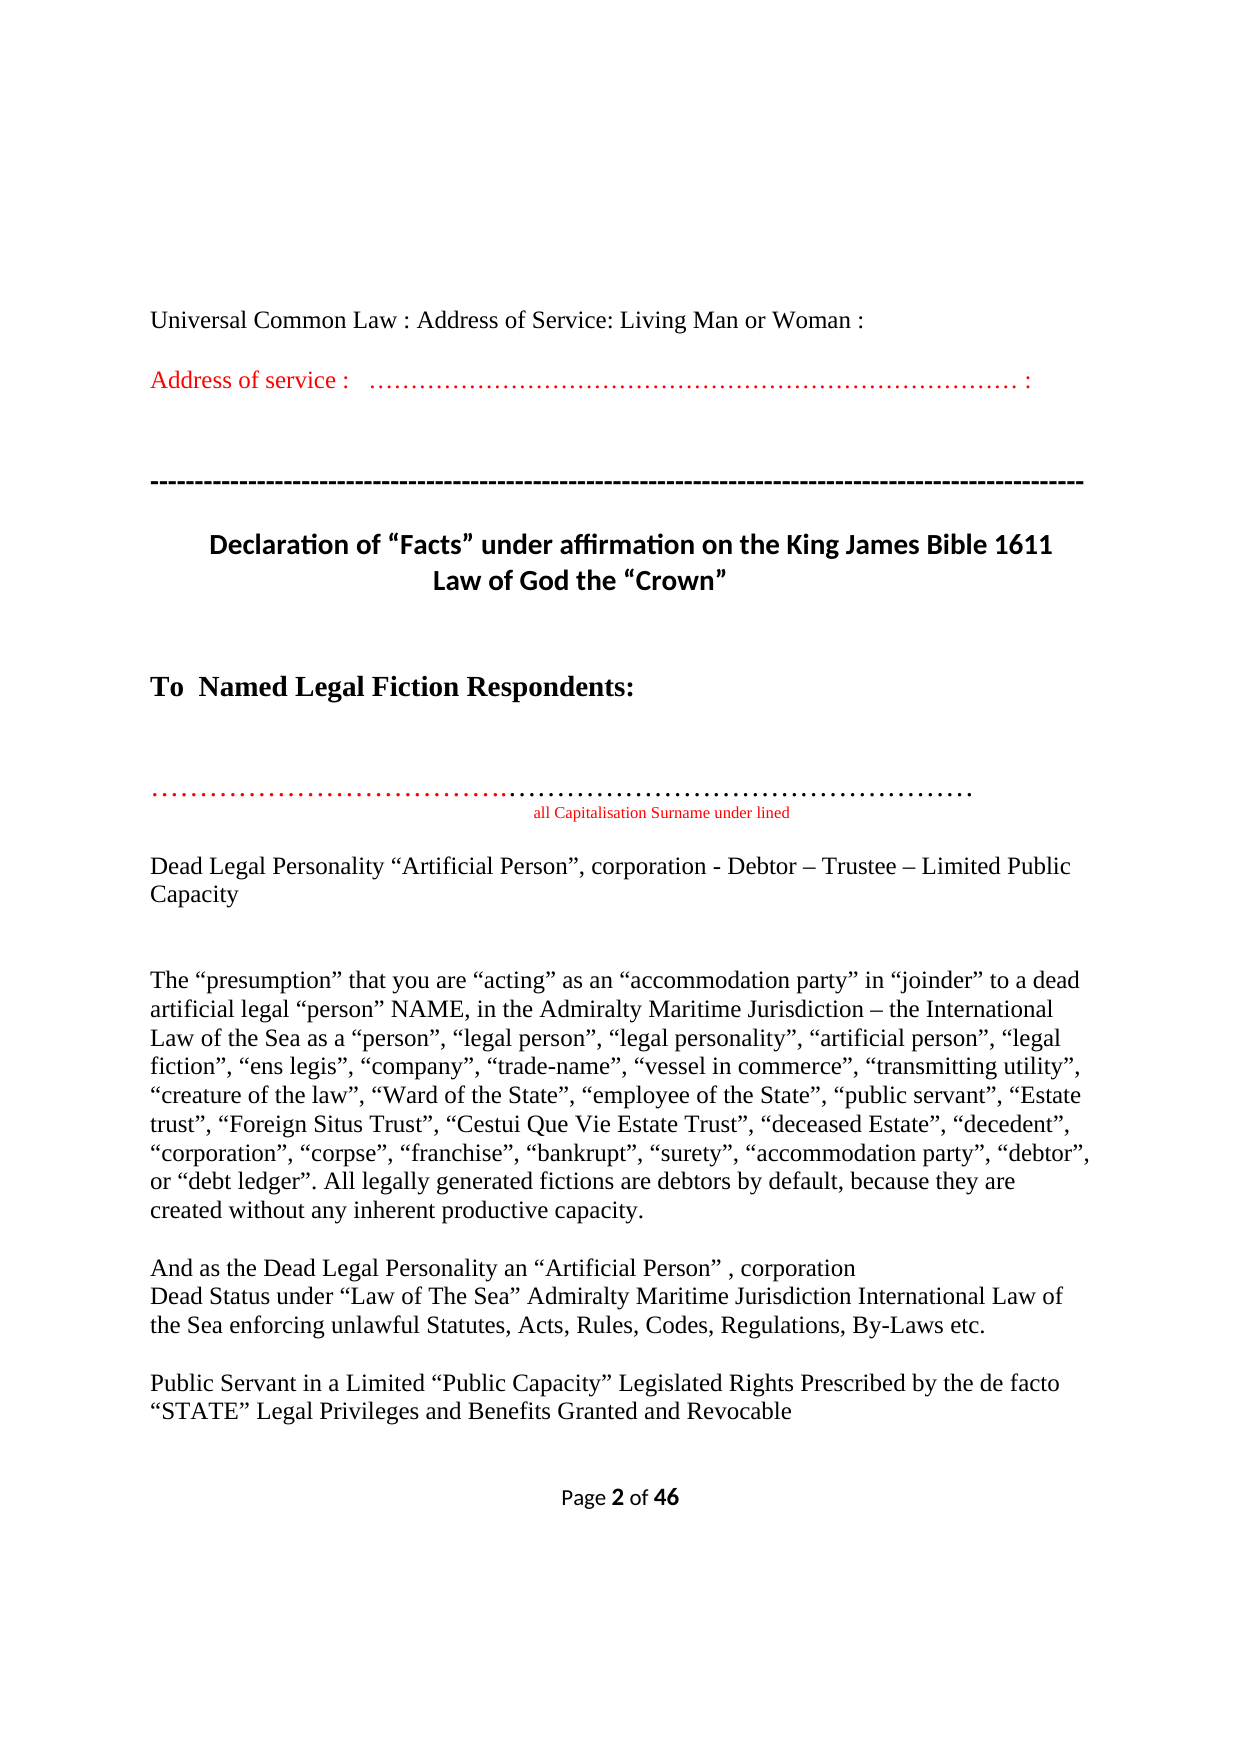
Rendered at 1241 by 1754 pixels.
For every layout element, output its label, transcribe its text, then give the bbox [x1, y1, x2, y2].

text Dead Legal Personality “Artificial Person”, corporation - Debtor – Trustee – Limited Public Capacity [150, 851, 1090, 908]
text To Named Legal Fiction Respondents: [150, 669, 1090, 702]
text Declaration of “Facts” under affirmation on the King James Bible 1611 [150, 526, 1090, 562]
text Dead Status under “Law of The Sea” Admiralty Maritime Jurisdiction International Law of the Sea enforcing unlawful Statutes, Acts, Rules, Codes, Regulations, By-Laws etc. [150, 1281, 1090, 1339]
text Law of God the “Crown” [150, 562, 1090, 597]
text --------------------------------------------------------------------------------------------------------- [150, 463, 1090, 498]
text Address of service : …………………………………………………………………… : [150, 365, 1090, 394]
text The “presumption” that you are “acting” as an “accommodation party” in “joinder” to a dead artificial legal “person” NAME, in the Admiralty Maritime Jurisdiction – the International Law of the Sea as a “person”, “legal person”, “legal personality”, “artificial person”, “legal fiction”, “ens legis”, “company”, “trade-name”, “vessel in commerce”, “transmitting utility”, “creature of the law”, “Ward of the State”, “employee of the State”, “public servant”, “Estate trust”, “Foreign Situs Trust”, “Cestui Que Vie Estate Trust”, “deceased Estate”, “decedent”, “corporation”, “corpse”, “franchise”, “bankrupt”, “surety”, “accommodation party”, “debtor”, or “debt ledger”. All legally generated fictions are debtors by default, because they are created without any inherent productive capacity. [150, 965, 1090, 1224]
text Universal Common Law : Address of Service: Living Man or Woman : [150, 305, 1090, 363]
text Public Servant in a Limited “Public Capacity” Legislated Rights Prescribed by the de facto “STATE” Legal Privileges and Benefits Granted and Revocable [150, 1368, 1090, 1425]
text all Capitalisation Surname under lined [150, 803, 1090, 822]
text And as the Dead Legal Personality an “Artificial Person” , corporation [150, 1253, 1090, 1281]
text ……………………………….………………………………………… [150, 769, 1090, 803]
